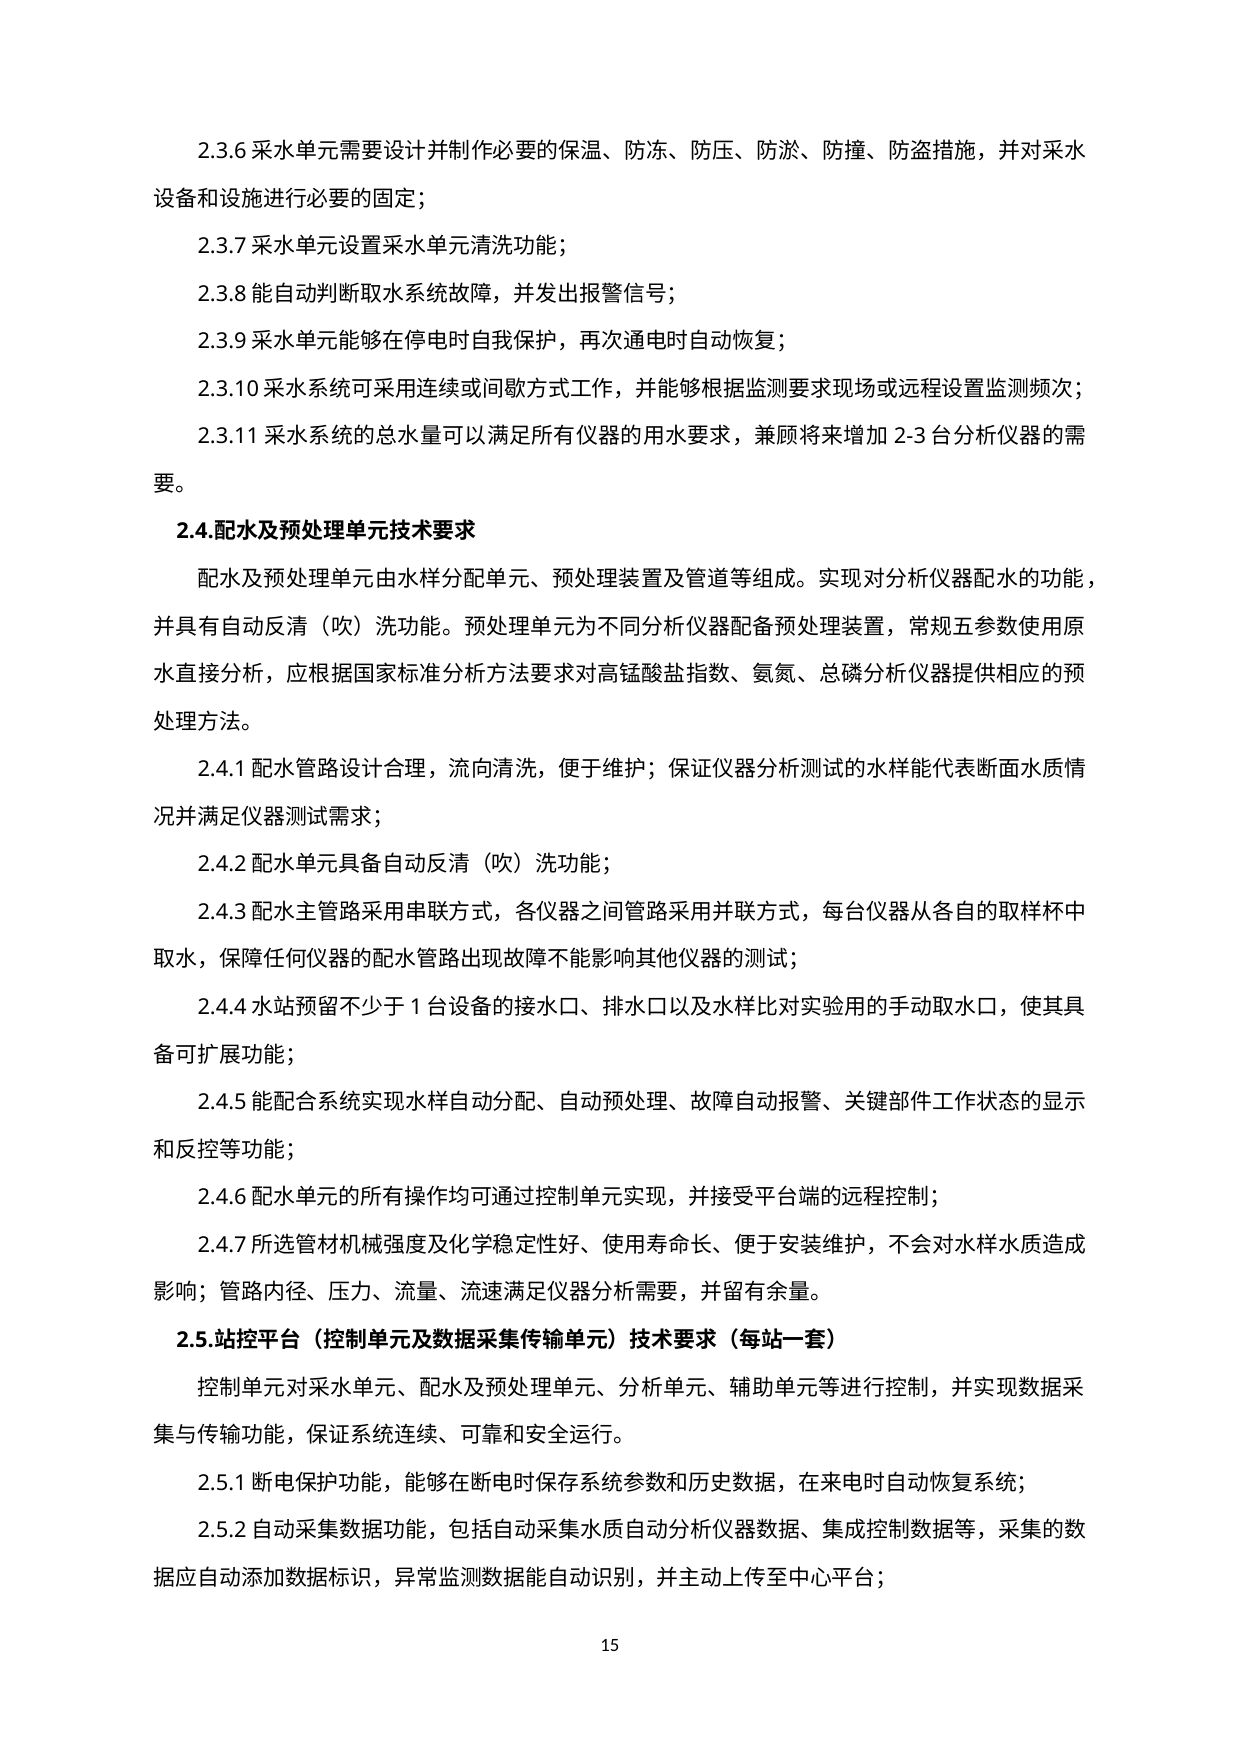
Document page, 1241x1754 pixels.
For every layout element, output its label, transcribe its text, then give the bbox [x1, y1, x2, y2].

text 2.4.配水及预处理单元技术要求 [153, 513, 1087, 545]
text 2.3.11采水系统的总水量可以满足所有仪器的用水要求，兼顾将来增加2-3台分析仪器的需要。 [153, 418, 1087, 498]
text 2.4.3配水主管路采用串联方式，各仪器之间管路采用并联方式，每台仪器从各自的取样杯中取水，保障任何仪器的配水管路出现故障不能影响其他仪器的测试； [153, 894, 1087, 973]
text 2.4.7所选管材机械强度及化学稳定性好、使用寿命长、便于安装维护，不会对水样水质造成影响；管路内径、压力、流量、流速满足仪器分析需要，并留有余量。 [153, 1227, 1087, 1306]
text 2.3.7采水单元设置采水单元清洗功能； [153, 228, 1087, 260]
text 2.4.4水站预留不少于1台设备的接水口、排水口以及水样比对实验用的手动取水口，使其具备可扩展功能； [153, 989, 1087, 1068]
text 2.4.1配水管路设计合理，流向清洗，便于维护；保证仪器分析测试的水样能代表断面水质情况并满足仪器测试需求； [153, 751, 1087, 830]
text 2.3.9采水单元能够在停电时自我保护，再次通电时自动恢复； [153, 323, 1087, 355]
text 2.3.6采水单元需要设计并制作必要的保温、防冻、防压、防淤、防撞、防盗措施，并对采水设备和设施进行必要的固定； [153, 133, 1087, 212]
text 2.3.10采水系统可采用连续或间歇方式工作，并能够根据监测要求现场或远程设置监测频次； [153, 371, 1087, 403]
text 配水及预处理单元由水样分配单元、预处理装置及管道等组成。实现对分析仪器配水的功能，并具有自动反清（吹）洗功能。预处理单元为不同分析仪器配备预处理装置，常规五参数使用原水直接分析，应根据国家标准分析方法要求对高锰酸盐指数、氨氮、总磷分析仪器提供相应的预处理方法。 [153, 561, 1087, 735]
text 控制单元对采水单元、配水及预处理单元、分析单元、辅助单元等进行控制，并实现数据采集与传输功能，保证系统连续、可靠和安全运行。 [153, 1369, 1087, 1449]
text 2.3.8能自动判断取水系统故障，并发出报警信号； [153, 276, 1087, 307]
text 2.5.1断电保护功能，能够在断电时保存系统参数和历史数据，在来电时自动恢复系统； [153, 1464, 1087, 1496]
text 2.5.2自动采集数据功能，包括自动采集水质自动分析仪器数据、集成控制数据等，采集的数据应自动添加数据标识，异常监测数据能自动识别，并主动上传至中心平台； [153, 1512, 1087, 1591]
text 2.5.站控平台（控制单元及数据采集传输单元）技术要求（每站一套） [153, 1322, 1087, 1354]
text 2.4.5能配合系统实现水样自动分配、自动预处理、故障自动报警、关键部件工作状态的显示和反控等功能； [153, 1084, 1087, 1163]
text 2.4.6配水单元的所有操作均可通过控制单元实现，并接受平台端的远程控制； [153, 1179, 1087, 1211]
text 2.4.2配水单元具备自动反清（吹）洗功能； [153, 846, 1087, 878]
